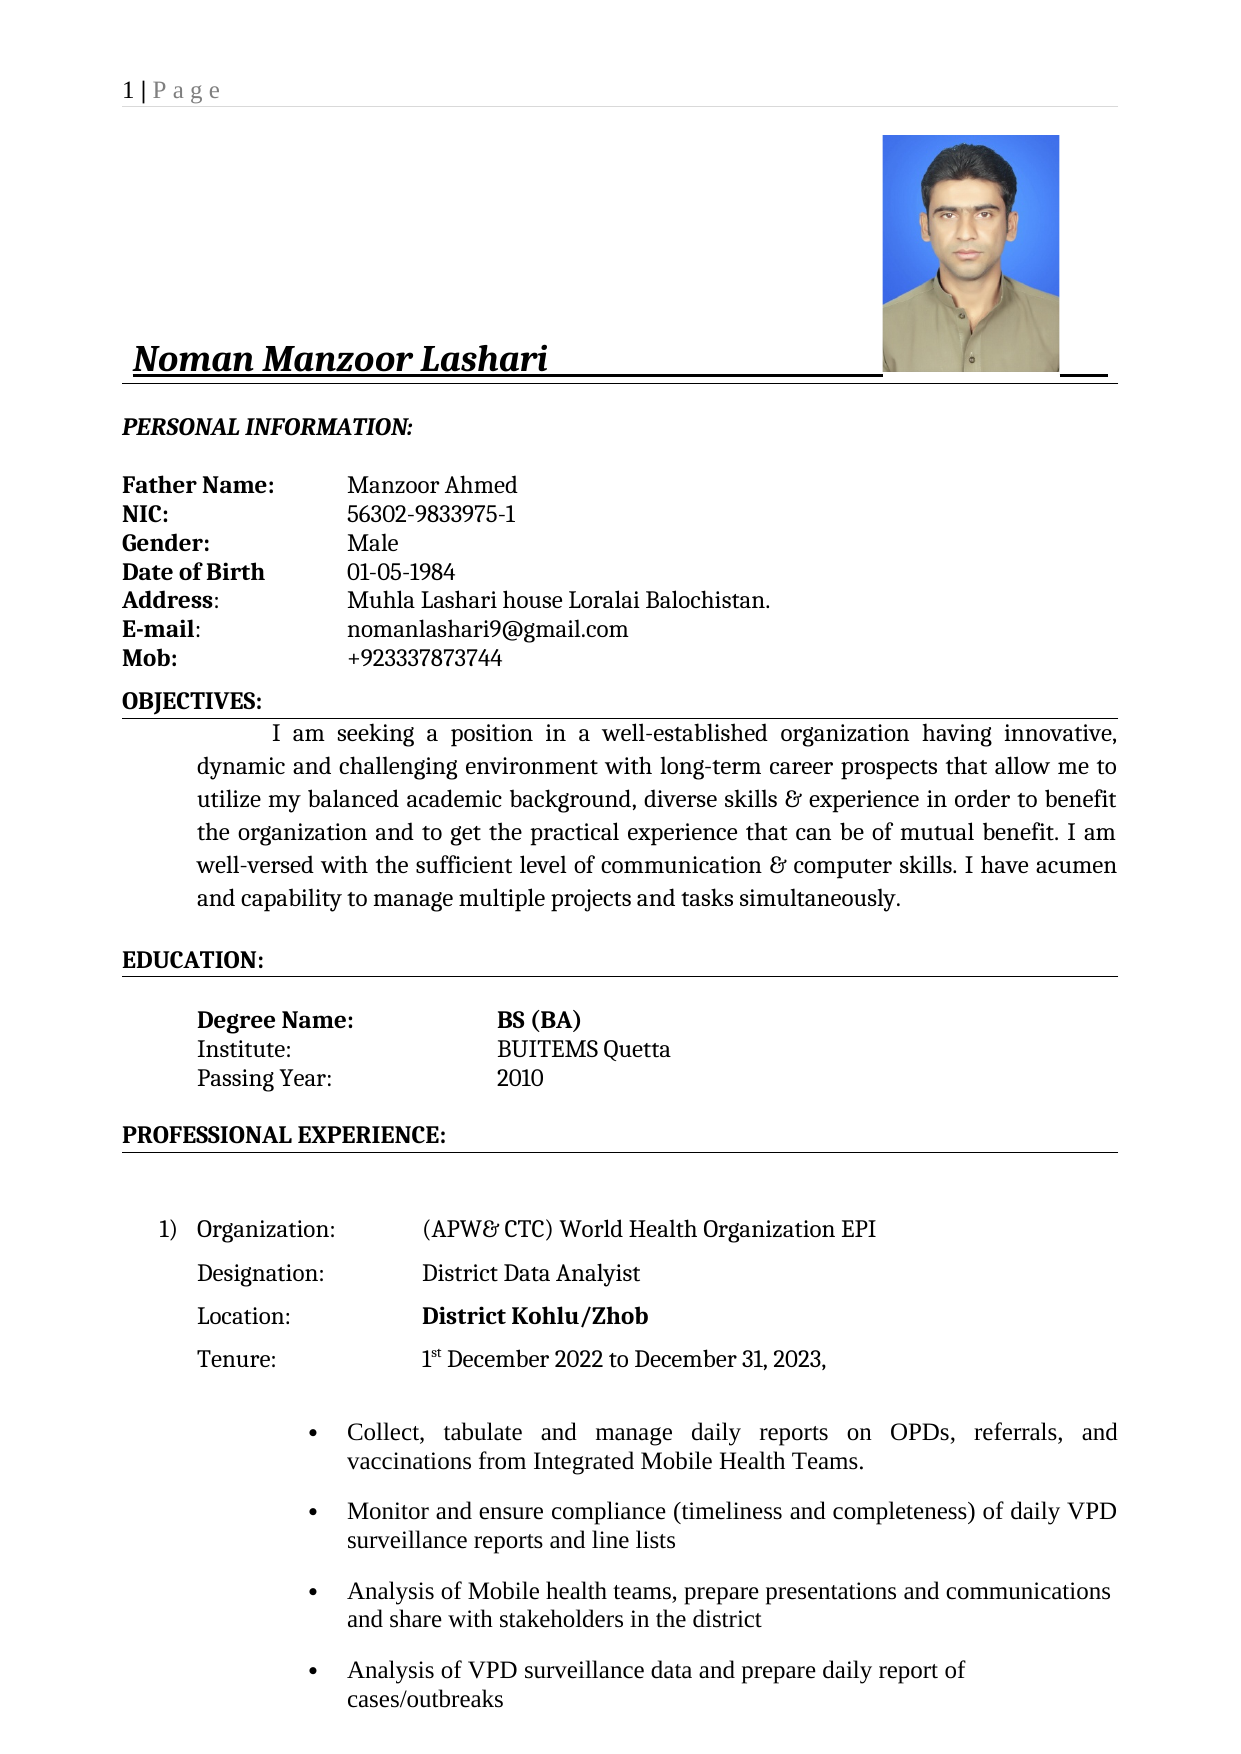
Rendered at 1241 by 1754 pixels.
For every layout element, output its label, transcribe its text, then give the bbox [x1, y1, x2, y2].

text Location: District Kohlu/Zhob [159, 1302, 1118, 1330]
text OBJECTIVES: [122, 687, 1118, 718]
text Date of Birth 01-05-1984 Address: Muhla Lashari house Loralai Balochistan. [122, 557, 1118, 615]
text Designation: District Data Analyist [159, 1258, 1118, 1287]
text E-mail: nomanlashari9@gmail.com Mob: +923337873744 [122, 615, 1118, 672]
list Analysis of VPD surveillance data and prepare daily report of cases/outbreaks [309, 1655, 1118, 1713]
text NIC: 56302-9833975-1 Gender: Male [122, 500, 1118, 557]
text 1) Organization: (APW& CTC) World Health Organization EPI [122, 1215, 1118, 1244]
text Degree Name: BS (BA) [122, 1006, 1118, 1035]
text Institute: BUITEMS Quetta [122, 1035, 1118, 1064]
text Tenure: 1st December 2022 to December 31, 2023, [159, 1345, 1118, 1373]
picture [882, 135, 1060, 372]
text Father Name: Manzoor Ahmed [122, 471, 1118, 500]
list Collect, tabulate and manage daily reports on OPDs, referrals, and vaccinations from Integrated Mobile Health Teams. [309, 1417, 1118, 1474]
subtitle Noman Manzoor Lashari [122, 136, 1118, 383]
text I am seeking a position in a well-established organization having innovative, dynamic and challenging environment with long-term career prospects that allow me to utilize my balanced academic background, diverse skills & experience in order to benefit the organization and to get the practical experience that can be of mutual benefit. I am well-versed with the sufficient level of communication & computer skills. I have acumen and capability to manage multiple projects and tasks simultaneously. [197, 719, 1118, 912]
text PROFESSIONAL EXPERIENCE: [122, 1121, 1118, 1152]
text EDUCATION: [122, 946, 1118, 976]
list Analysis of Mobile health teams, prepare presentations and communications and share with stakeholders in the district [309, 1576, 1118, 1633]
text Passing Year: 2010 [122, 1064, 1118, 1092]
subtitle PERSONAL INFORMATION: [122, 413, 1118, 442]
list Monitor and ensure compliance (timeliness and completeness) of daily VPD surveillance reports and line lists [309, 1496, 1118, 1554]
